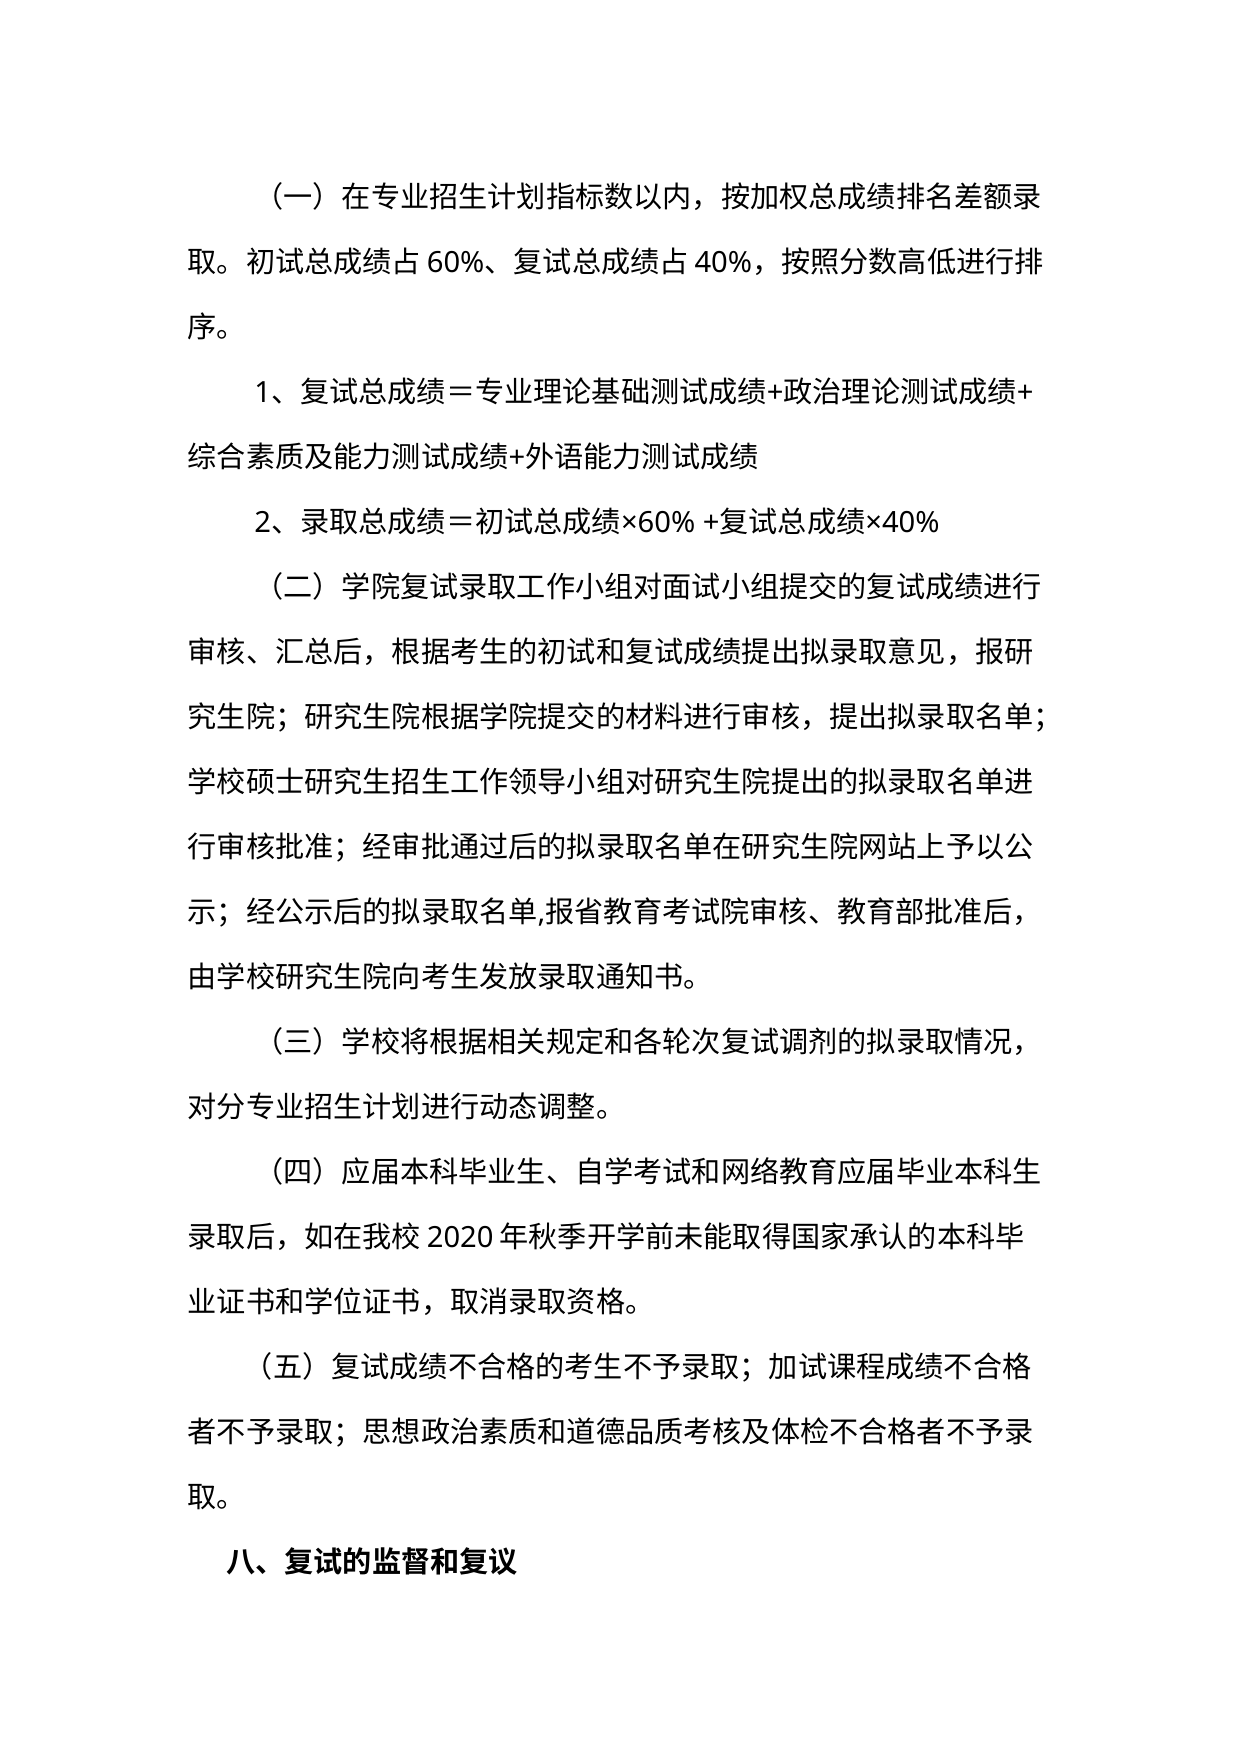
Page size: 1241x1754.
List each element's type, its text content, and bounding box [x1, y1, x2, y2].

text （二）学院复试录取工作小组对面试小组提交的复试成绩进行审核、汇总后，根据考生的初试和复试成绩提出拟录取意见，报研究生院；研究生院根据学院提交的材料进行审核，提出拟录取名单；学校硕士研究生招生工作领导小组对研究生院提出的拟录取名单进行审核批准；经审批通过后的拟录取名单在研究生院网站上予以公示；经公示后的拟录取名单,报省教育考试院审核、教育部批准后，由学校研究生院向考生发放录取通知书。 [187, 552, 1053, 1007]
text 1、复试总成绩＝专业理论基础测试成绩+政治理论测试成绩+综合素质及能力测试成绩+外语能力测试成绩 [187, 357, 1053, 487]
text （五）复试成绩不合格的考生不予录取；加试课程成绩不合格者不予录取；思想政治素质和道德品质考核及体检不合格者不予录取。 [187, 1332, 1053, 1527]
text （三）学校将根据相关规定和各轮次复试调剂的拟录取情况，对分专业招生计划进行动态调整。 [187, 1007, 1053, 1137]
text 八、复试的监督和复议 [187, 1527, 1053, 1592]
text （四）应届本科毕业生、自学考试和网络教育应届毕业本科生录取后，如在我校2020年秋季开学前未能取得国家承认的本科毕业证书和学位证书，取消录取资格。 [187, 1137, 1053, 1332]
text 2、录取总成绩＝初试总成绩×60% +复试总成绩×40% [187, 487, 1053, 552]
text （一）在专业招生计划指标数以内，按加权总成绩排名差额录取。初试总成绩占60%、复试总成绩占40%，按照分数高低进行排序。 [187, 162, 1053, 357]
